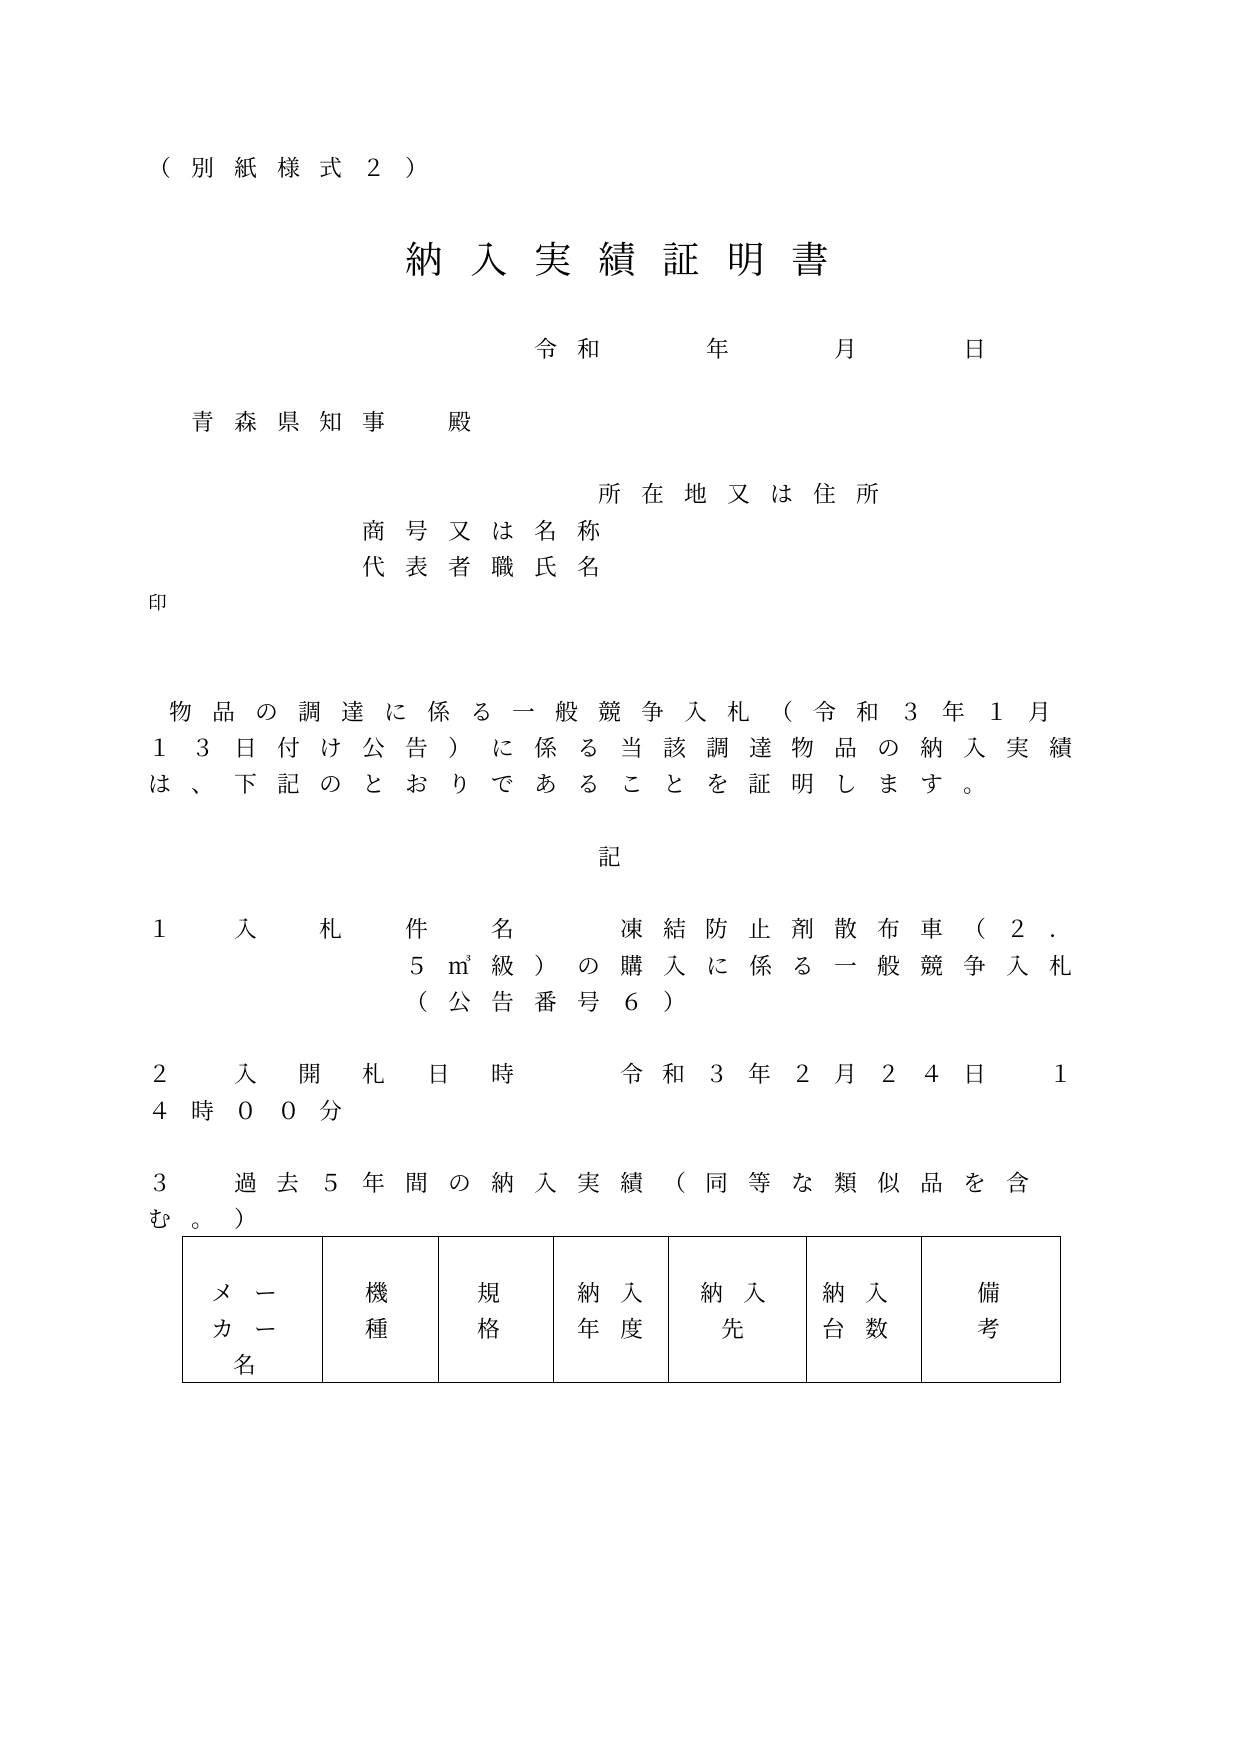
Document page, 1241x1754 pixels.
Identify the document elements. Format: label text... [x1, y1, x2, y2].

text ３ 過去５年間の納入実績（同等な類似品を含む。） [148, 1164, 1092, 1236]
table_header メーカー名 [183, 1237, 322, 1382]
text 所在地又は住所 [148, 475, 1092, 511]
table_header 納入先 [669, 1237, 806, 1382]
table_header 規 格 [439, 1237, 553, 1382]
table_header 備 考 [922, 1237, 1060, 1382]
text 令和 年 月 日 [148, 330, 1092, 366]
text （別紙様式２） [148, 149, 1092, 185]
text 代表者職氏名 印 [148, 547, 1092, 620]
table_header 納入台数 [807, 1237, 921, 1382]
text ２ 入 開 札 日 時 令和３年２月２４日 １４時００分 [148, 1055, 1092, 1127]
text 納 入 実 績 証 明 書 [148, 221, 1092, 294]
table_header 納入年度 [554, 1237, 668, 1382]
text 物品の調達に係る一般競争入札（令和３年１月１３日付け公告）に係る当該調達物品の納入実績は、下記のとおりであることを証明します。 [148, 692, 1092, 801]
text １ 入 札 件 名 凍結防止剤散布車（２．５㎥級）の購入に係る一般競争入札（公告番号６） [148, 910, 1092, 1019]
text 商号又は名称 [148, 511, 1092, 547]
text 記 [148, 837, 1092, 874]
text 青森県知事 殿 [148, 402, 1092, 439]
table_header 機 種 [323, 1237, 438, 1382]
